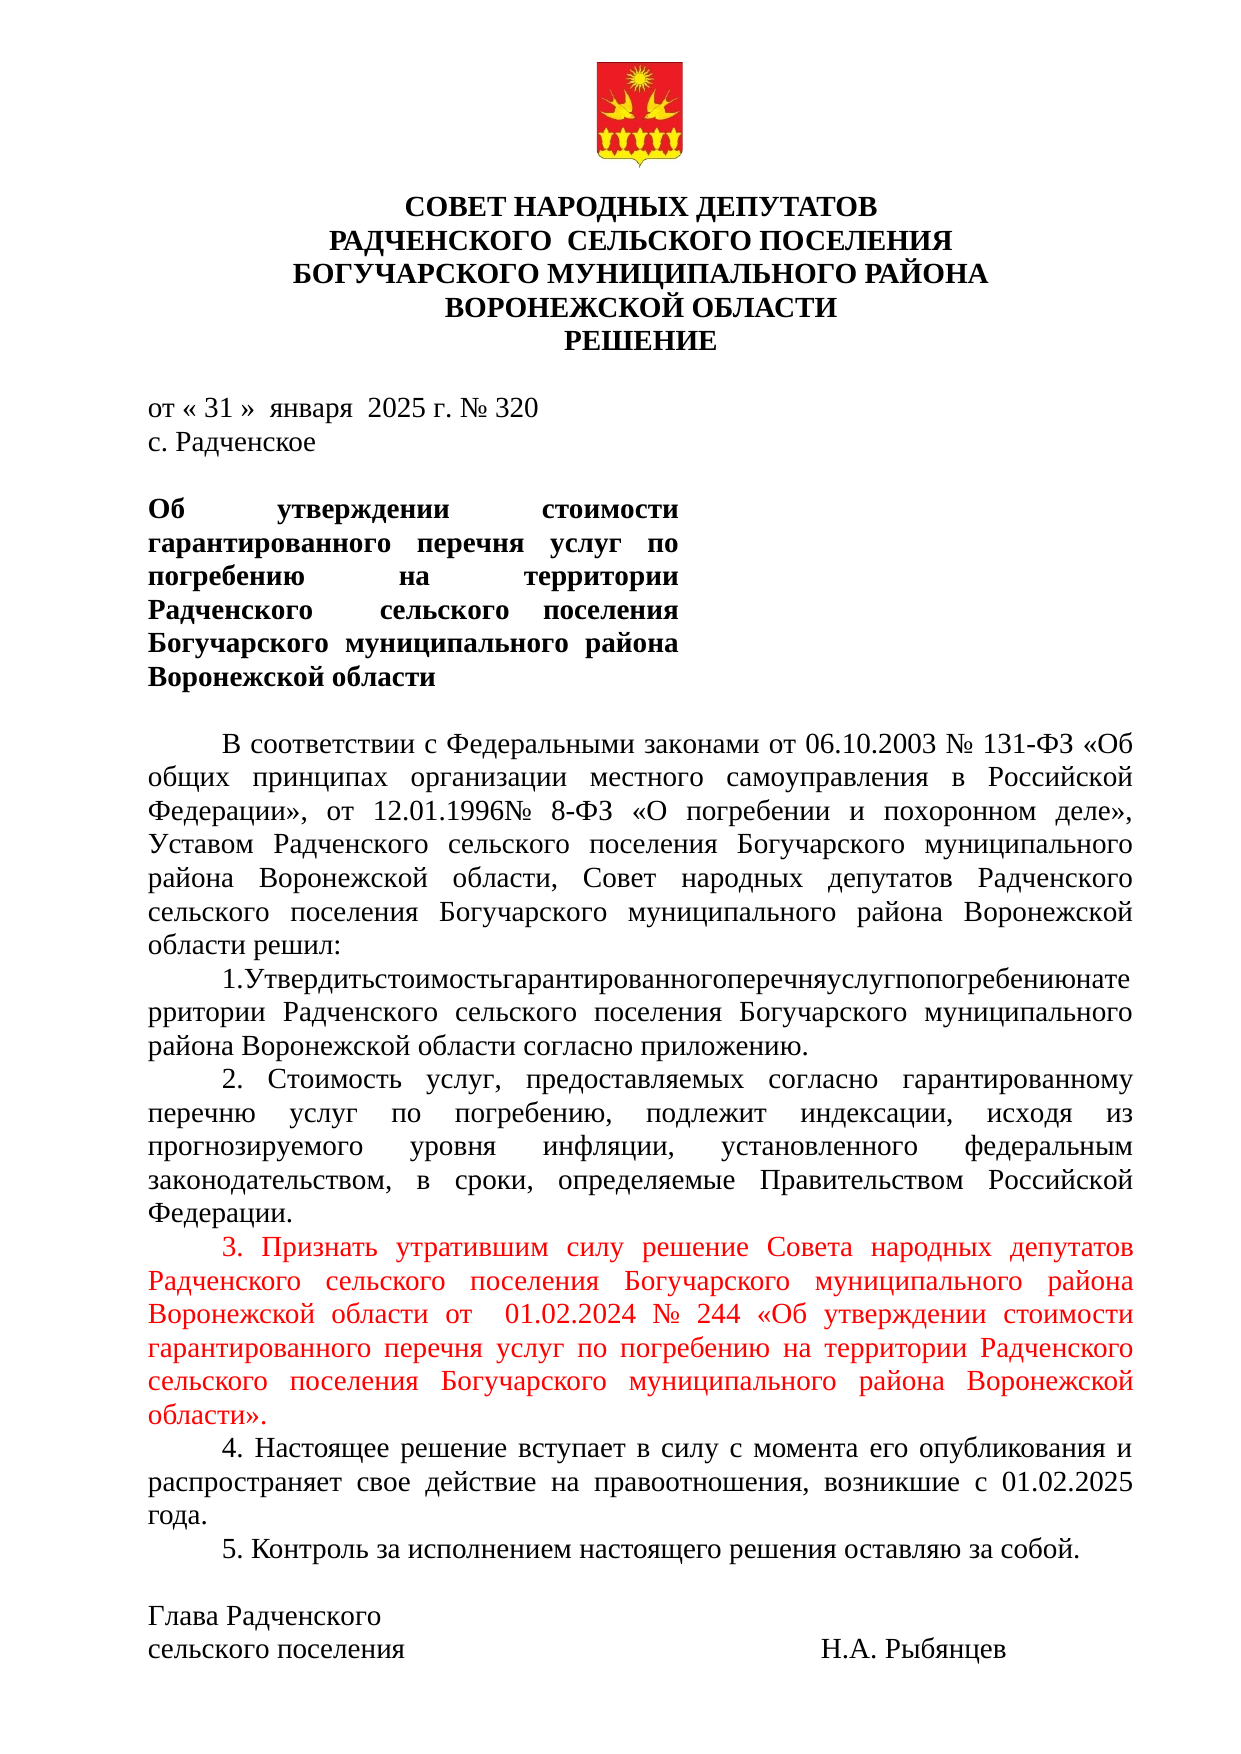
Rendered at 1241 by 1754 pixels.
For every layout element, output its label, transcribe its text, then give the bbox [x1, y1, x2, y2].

text В соответствии с Федеральными законами от 06.10.2003 № 131-ФЗ «Об общих принципах организации местного самоуправления в Российской Федерации», от 12.01.1996№ 8-ФЗ «О погребении и похоронном деле», Уставом Радченского сельского поселения Богучарского муниципального района Воронежской области, Совет народных депутатов Радченского сельского поселения Богучарского муниципального района Воронежской области решил: [148, 726, 1134, 961]
text РАДЧЕНСКОГО СЕЛЬСКОГО ПОСЕЛЕНИЯ [148, 223, 1134, 256]
text РЕШЕНИЕ [148, 323, 1134, 357]
text Глава Радченского [148, 1598, 1134, 1632]
text от « 31 » января 2025 г. № 320 [148, 391, 1134, 424]
text 2. Стоимость услуг, предоставляемых согласно гарантированному перечню услуг по погребению, подлежит индексации, исходя из прогнозируемого уровня инфляции, установленного федеральным законодательством, в сроки, определяемые Правительством Российской Федерации. [148, 1061, 1134, 1229]
text 5. Контроль за исполнением настоящего решения оставляю за собой. [148, 1531, 1134, 1564]
text 4. Настоящее решение вступает в силу с момента его опубликования и распространяет свое действие на правоотношения, возникшие с 01.02.2025 года. [148, 1430, 1134, 1531]
text СОВЕТ НАРОДНЫХ ДЕПУТАТОВ [148, 189, 1134, 223]
text БОГУЧАРСКОГО МУНИЦИПАЛЬНОГО РАЙОНА [148, 256, 1134, 290]
text 1.Утвердитьстоимостьгарантированногоперечняуслугпопогребениюнатерритории Радченского сельского поселения Богучарского муниципального района Воронежской области согласно приложению. [148, 961, 1134, 1061]
text 3. Признать утратившим силу решение Совета народных депутатов Радченского сельского поселения Богучарского муниципального района Воронежской области от 01.02.2024 № 244 «Об утверждении стоимости гарантированного перечня услуг по погребению на территории Радченского сельского поселения Богучарского муниципального района Воронежской области». [148, 1229, 1134, 1430]
text ВОРОНЕЖСКОЙ ОБЛАСТИ [148, 290, 1134, 323]
text сельского поселения Н.А. Рыбянцев [148, 1632, 1134, 1665]
picture [596, 62, 683, 168]
text Об утверждении стоимости гарантированного перечня услуг по погребению на территории Радченского сельского поселения Богучарского муниципального района Воронежской области [148, 491, 679, 692]
text с. Радченское [148, 424, 1134, 458]
